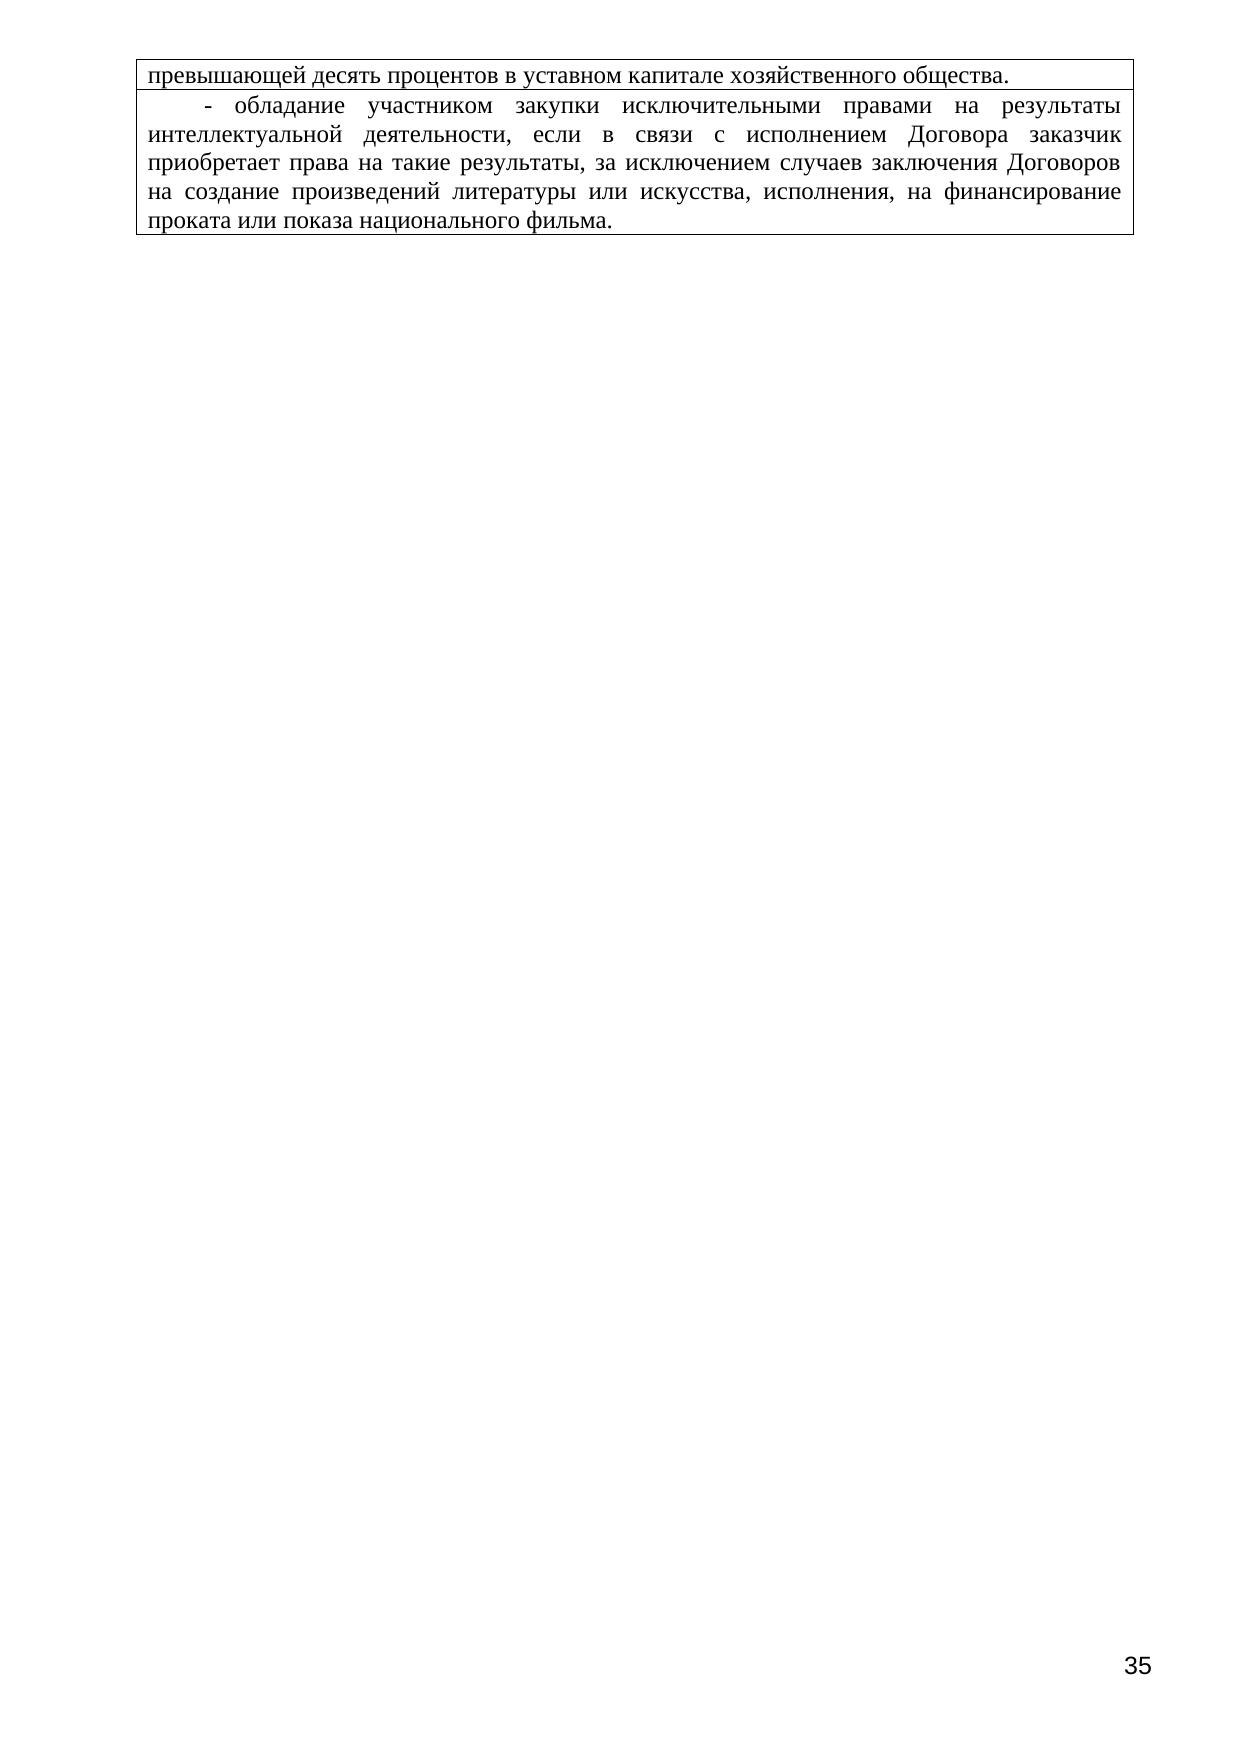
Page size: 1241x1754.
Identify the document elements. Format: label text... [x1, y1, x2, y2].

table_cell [137, 60, 1133, 89]
table_cell - обладание участником закупки исключительными правами на результаты интеллектуальной деятельности, если в связи с исполнением Договора заказчик приобретает права на такие результаты, за исключением случаев заключения Договоров на создание произведений литературы или искусства, исполнения, на финансирование проката или показа национального фильма. [137, 90, 1133, 234]
